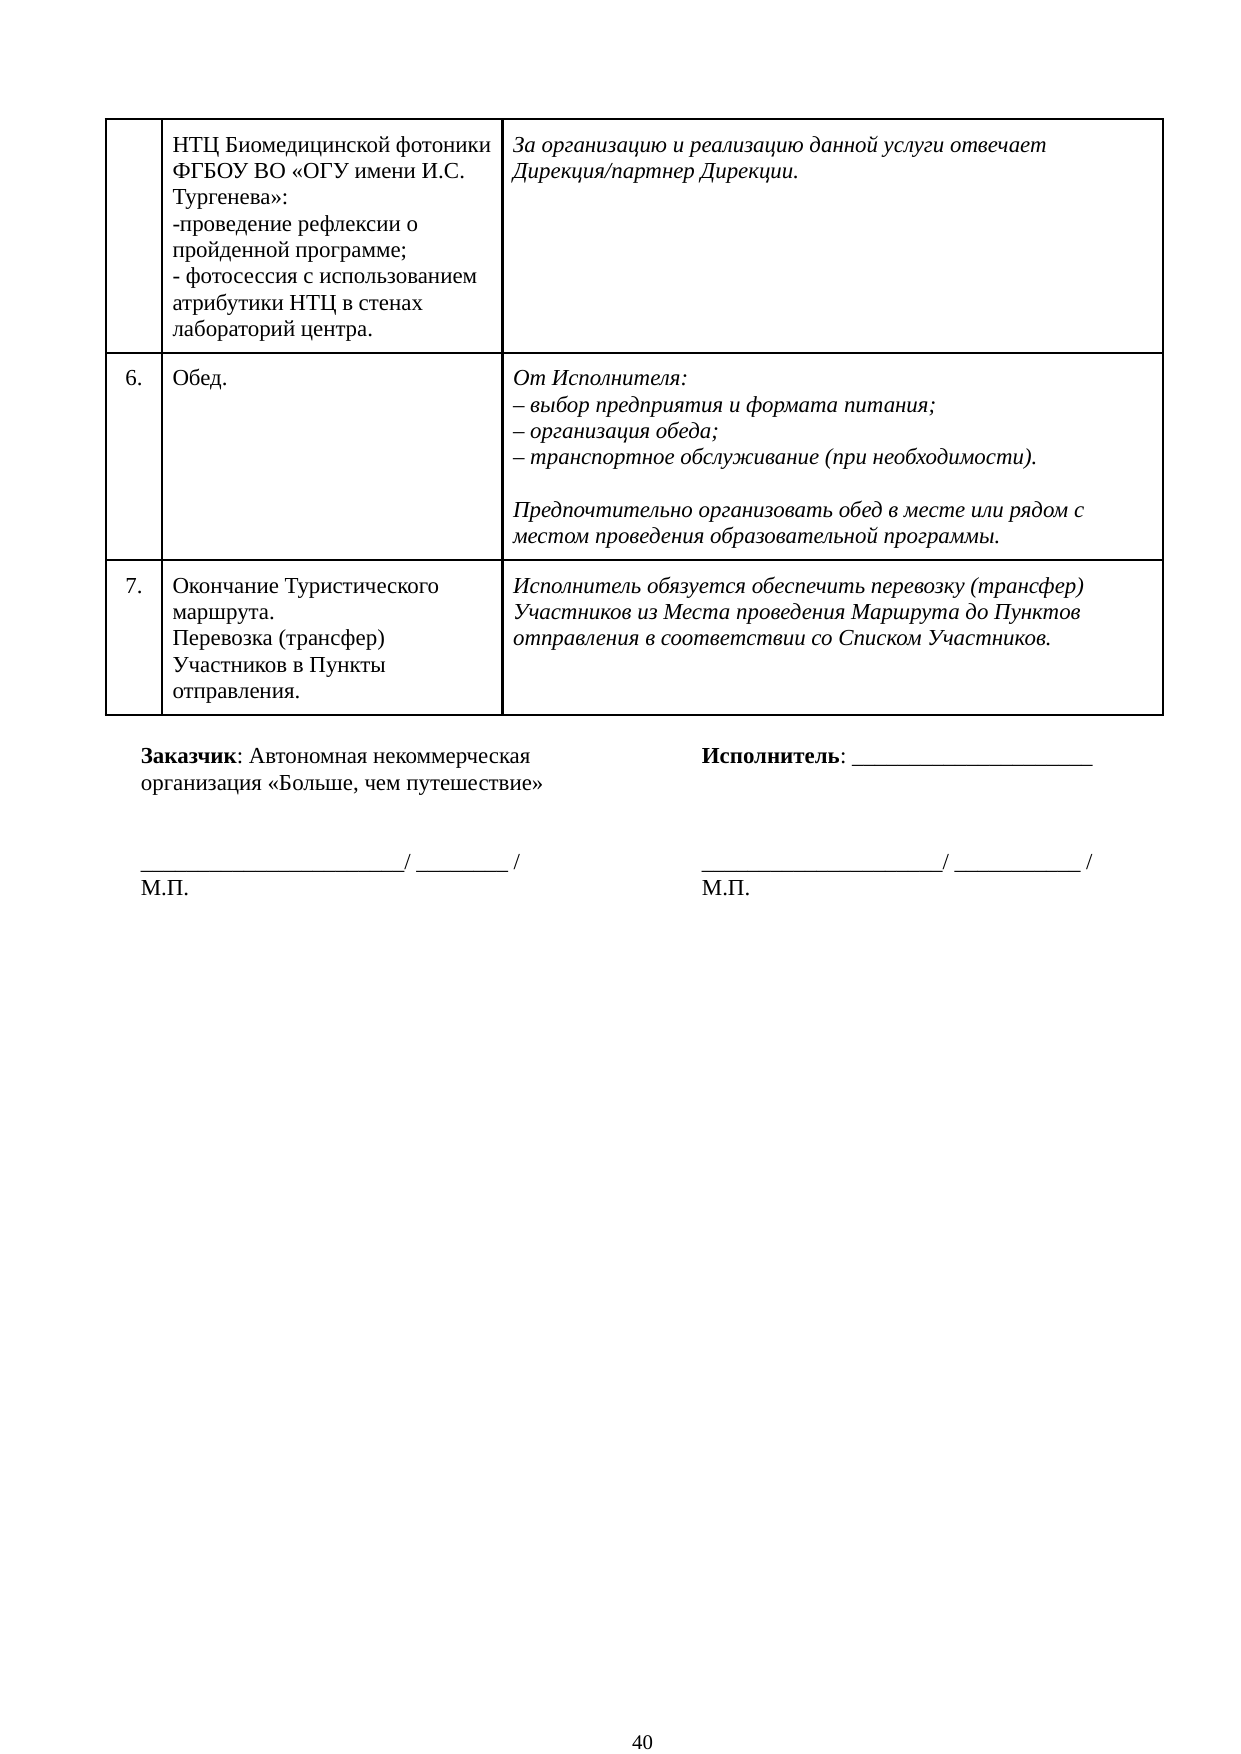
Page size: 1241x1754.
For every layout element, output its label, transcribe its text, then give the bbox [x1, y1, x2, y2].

table_cell 6. [107, 354, 161, 559]
table_cell 7. [107, 561, 161, 714]
table_cell Окончание Туристического маршрута. Перевозка (трансфер) Участников в Пункты отправления. [163, 561, 501, 714]
table_cell От Исполнителя: – выбор предприятия и формата питания; – организация обеда; – транспортное обслуживание (при необходимости). Предпочтительно организовать обед в месте или рядом с местом проведения образовательной программы. [504, 354, 1162, 559]
table_cell _______________________/ ________ / М.П. [129, 795, 690, 901]
table_cell 5. [107, 120, 161, 352]
table_cell Обед. [163, 354, 501, 559]
table_cell _____________________/ ___________ / М.П. [690, 795, 1160, 901]
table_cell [163, 120, 501, 352]
table_cell Исполнитель обязуется обеспечить перевозку (трансфер) Участников из Места проведения Маршрута до Пунктов отправления в соответствии со Списком Участников. [504, 561, 1162, 714]
table_header Исполнитель: _____________________ [690, 743, 1160, 795]
table_header Заказчик: Автономная некоммерческая организация «Больше, чем путешествие» [129, 743, 690, 795]
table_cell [504, 120, 1162, 352]
